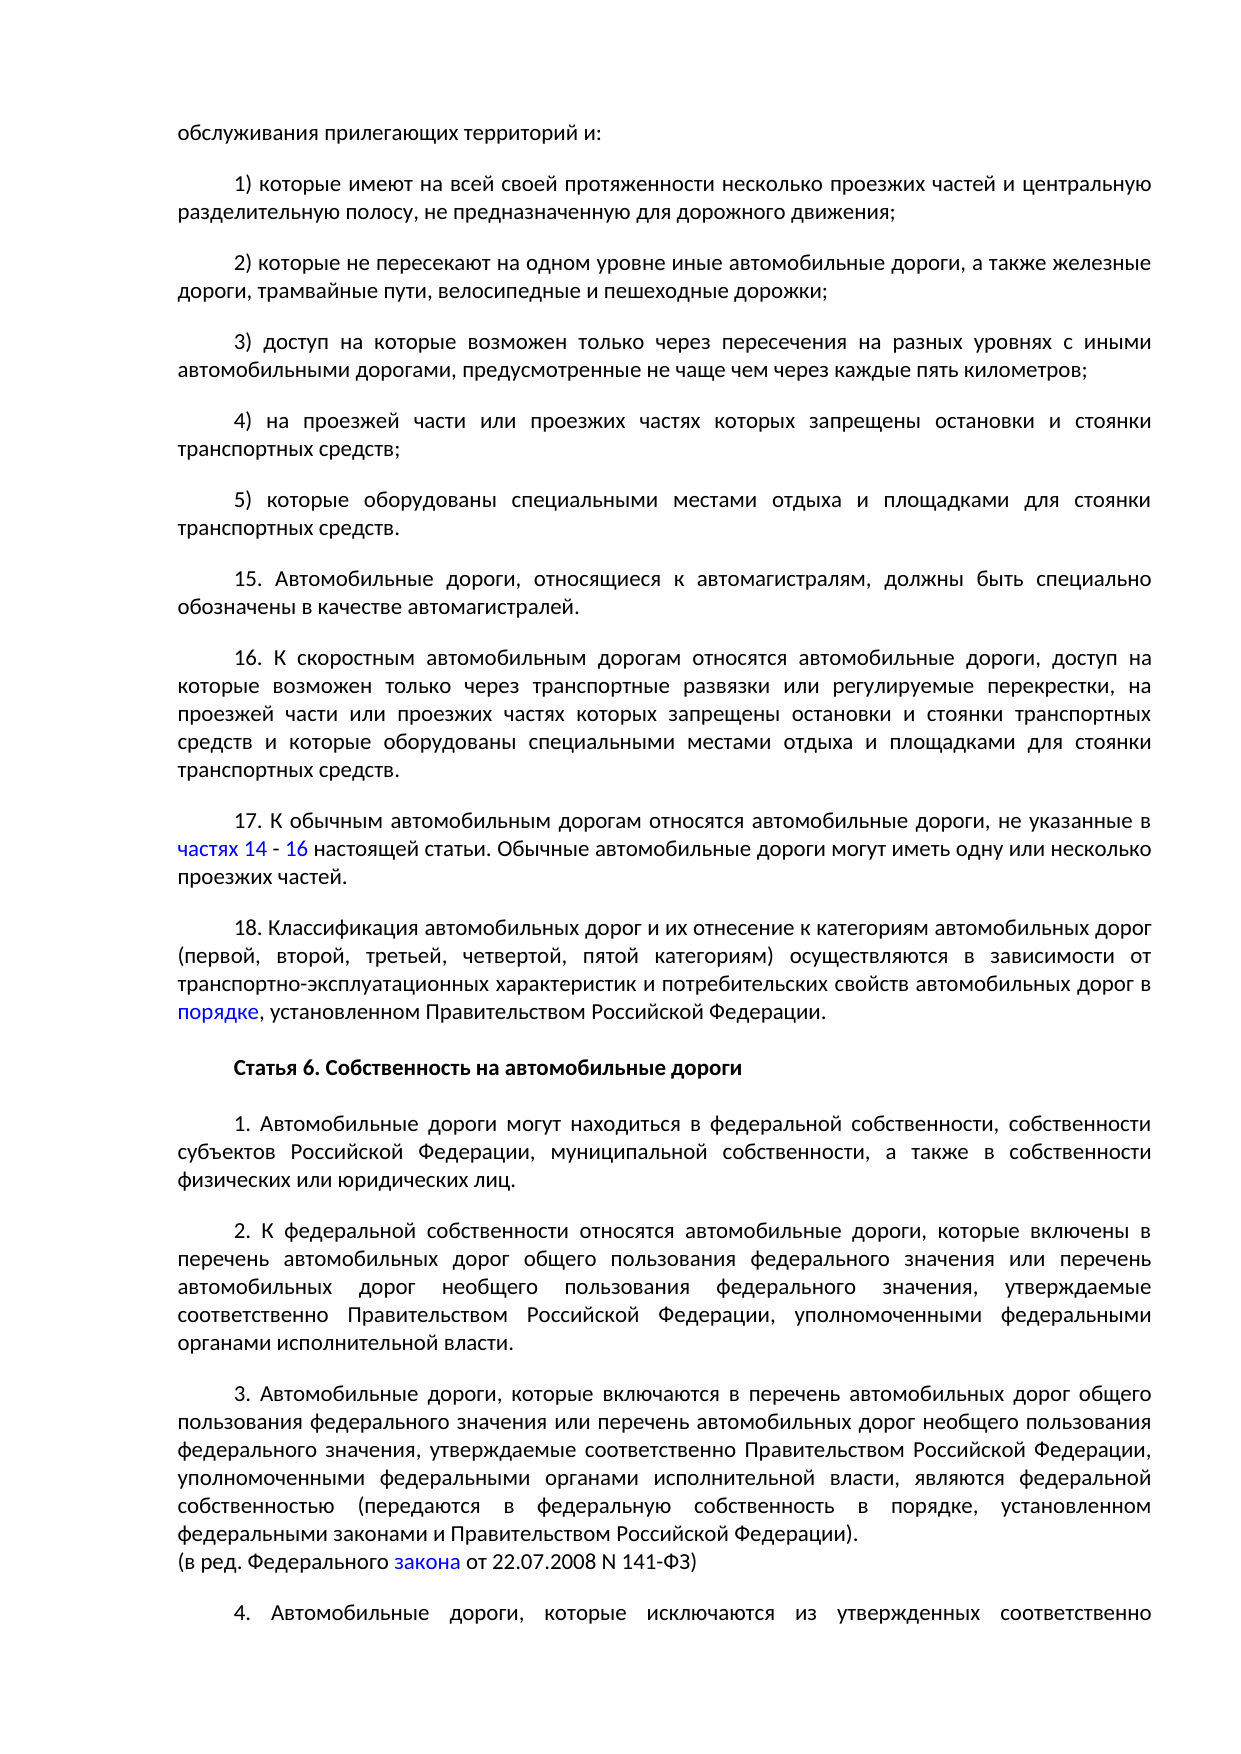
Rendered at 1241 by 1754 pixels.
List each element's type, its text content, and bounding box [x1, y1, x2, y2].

title Статья 6. Собственность на автомобильные дороги [177, 1053, 1152, 1081]
text 2. К федеральной собственности относятся автомобильные дороги, которые включены в перечень автомобильных дорог общего пользования федерального значения или перечень автомобильных дорог необщего пользования федерального значения, утверждаемые соответственно Правительством Российской Федерации, уполномоченными федеральными органами исполнительной власти. [177, 1216, 1152, 1356]
text 2) которые не пересекают на одном уровне иные автомобильные дороги, а также железные дороги, трамвайные пути, велосипедные и пешеходные дорожки; [177, 248, 1152, 304]
text 16. К скоростным автомобильным дорогам относятся автомобильные дороги, доступ на которые возможен только через транспортные развязки или регулируемые перекрестки, на проезжей части или проезжих частях которых запрещены остановки и стоянки транспортных средств и которые оборудованы специальными местами отдыха и площадками для стоянки транспортных средств. [177, 643, 1152, 783]
text 1. Автомобильные дороги могут находиться в федеральной собственности, собственности субъектов Российской Федерации, муниципальной собственности, а также в собственности физических или юридических лиц. [177, 1109, 1152, 1193]
text 5) которые оборудованы специальными местами отдыха и площадками для стоянки транспортных средств. [177, 485, 1152, 541]
text 3. Автомобильные дороги, которые включаются в перечень автомобильных дорог общего пользования федерального значения или перечень автомобильных дорог необщего пользования федерального значения, утверждаемые соответственно Правительством Российской Федерации, уполномоченными федеральными органами исполнительной власти, являются федеральной собственностью (передаются в федеральную собственность в порядке, установленном федеральными законами и Правительством Российской Федерации). [177, 1379, 1152, 1547]
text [177, 1598, 1152, 1626]
text 1) которые имеют на всей своей протяженности несколько проезжих частей и центральную разделительную полосу, не предназначенную для дорожного движения; [177, 169, 1152, 225]
text 15. Автомобильные дороги, относящиеся к автомагистралям, должны быть специально обозначены в качестве автомагистралей. [177, 564, 1152, 620]
text 18. Классификация автомобильных дорог и их отнесение к категориям автомобильных дорог (первой, второй, третьей, четвертой, пятой категориям) осуществляются в зависимости от транспортно-эксплуатационных характеристик и потребительских свойств автомобильных дорог в порядке, установленном Правительством Российской Федерации. [177, 913, 1152, 1025]
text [177, 118, 1152, 146]
text 3) доступ на которые возможен только через пересечения на разных уровнях с иными автомобильными дорогами, предусмотренные не чаще чем через каждые пять километров; [177, 327, 1152, 383]
text (в ред. Федерального закона от 22.07.2008 N 141-ФЗ) [177, 1547, 1152, 1575]
text 4) на проезжей части или проезжих частях которых запрещены остановки и стоянки транспортных средств; [177, 406, 1152, 462]
text 17. К обычным автомобильным дорогам относятся автомобильные дороги, не указанные в частях 14 - 16 настоящей статьи. Обычные автомобильные дороги могут иметь одну или несколько проезжих частей. [177, 806, 1152, 890]
